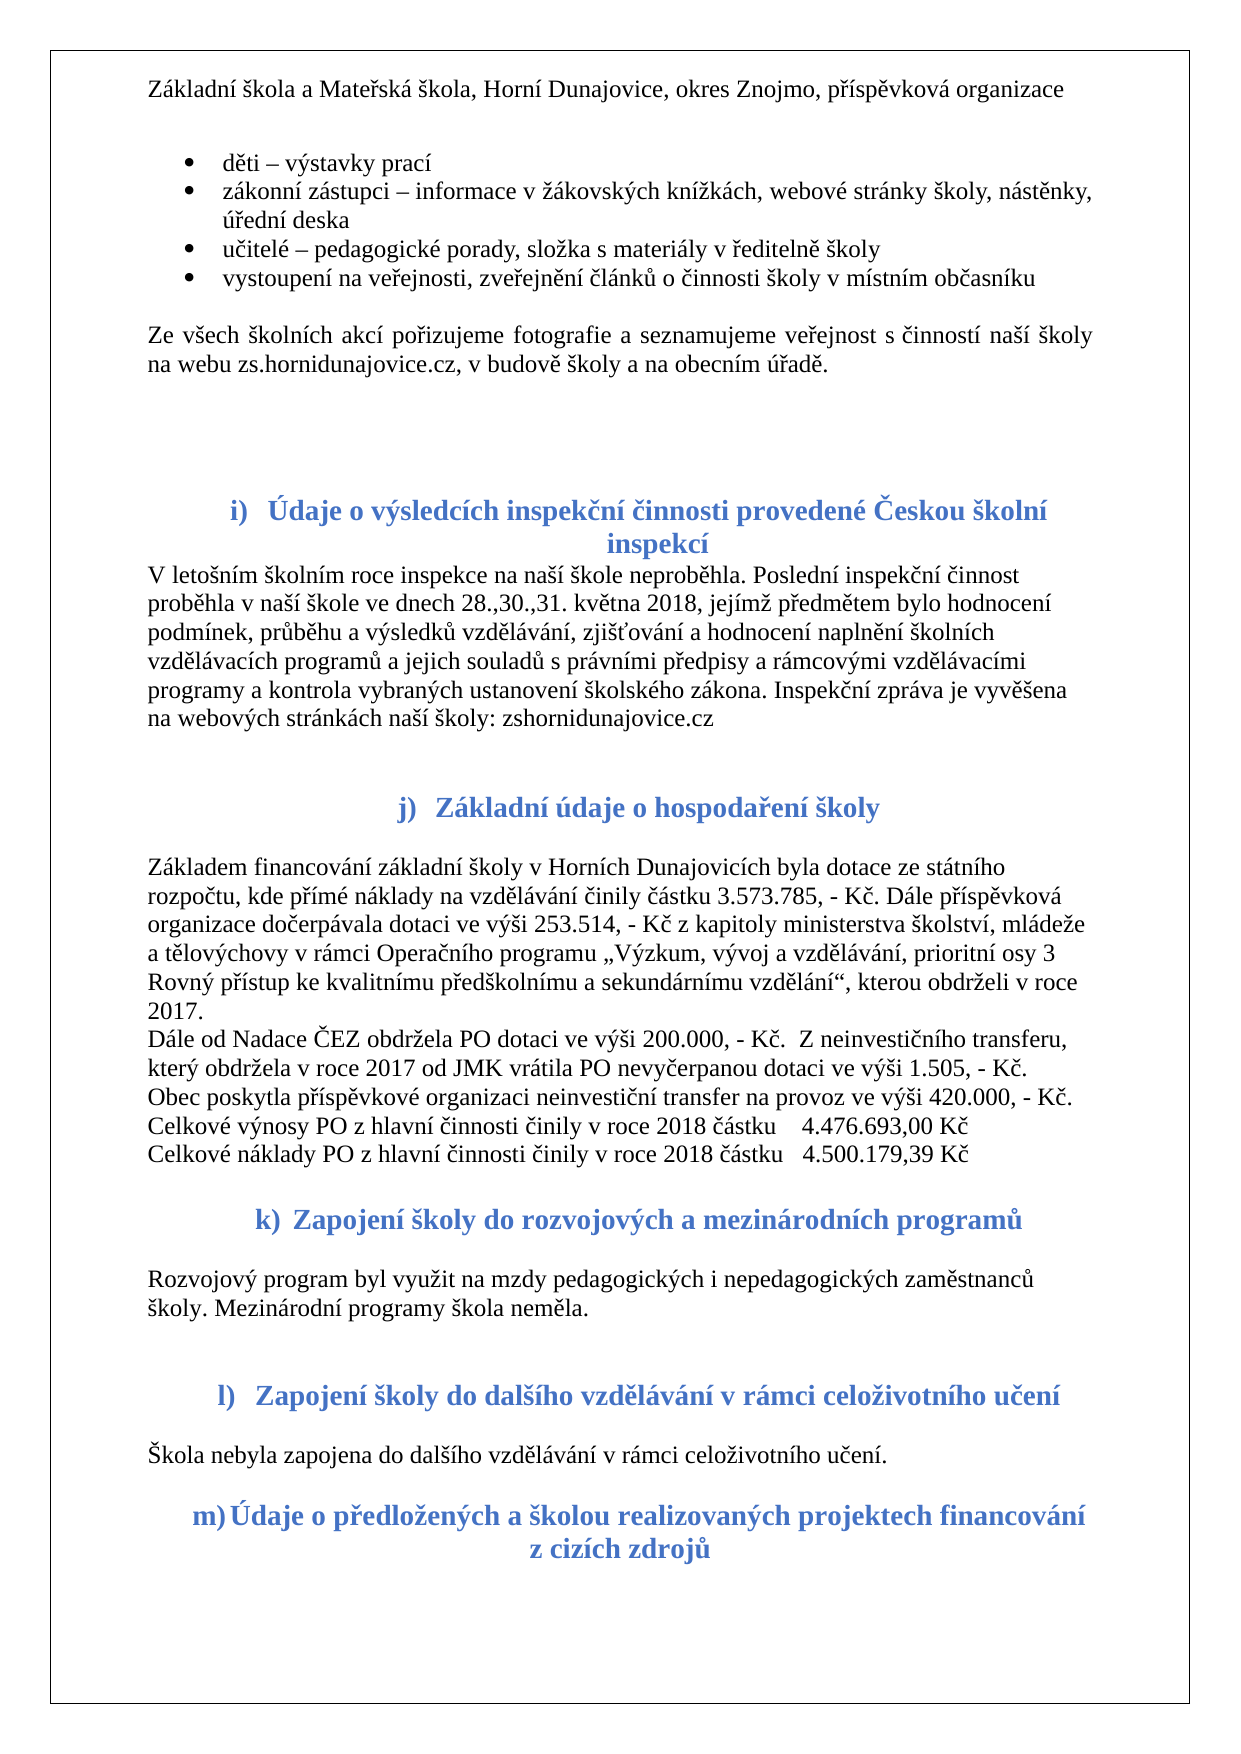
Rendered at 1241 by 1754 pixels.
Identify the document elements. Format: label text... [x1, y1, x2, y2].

text Základem financování základní školy v Horních Dunajovicích byla dotace ze státního rozpočtu, kde přímé náklady na vzdělávání činily částku 3.573.785, - Kč. Dále příspěvková organizace dočerpávala dotaci ve výši 253.514, - Kč z kapitoly ministerstva školství, mládeže a tělovýchovy v rámci Operačního programu „Výzkum, vývoj a vzdělávání, prioritní osy 3 Rovný přístup ke kvalitnímu předškolnímu a sekundárnímu vzdělání“, kterou obdrželi v roce 2017. [147, 852, 1093, 1024]
list Zapojení školy do rozvojových a mezinárodních programů [185, 1202, 1093, 1235]
list učitelé – pedagogické porady, složka s materiály v ředitelně školy [185, 234, 1093, 263]
text z cizích zdrojů [147, 1532, 1093, 1565]
text Celkové výnosy PO z hlavní činnosti činily v roce 2018 částku 4.476.693,00 Kč [147, 1111, 1093, 1139]
list Zapojení školy do dalšího vzdělávání v rámci celoživotního učení [185, 1378, 1093, 1412]
list Údaje o předložených a školou realizovaných projektech financování [185, 1498, 1093, 1532]
list zákonní zástupci – informace v žákovských knížkách, webové stránky školy, nástěnky, úřední deska [185, 176, 1093, 234]
list Údaje o výsledcích inspekční činnosti provedené Českou školní inspekcí [185, 493, 1093, 560]
text Celkové náklady PO z hlavní činnosti činily v roce 2018 částku 4.500.179,39 Kč [147, 1139, 1093, 1168]
text Rozvojový program byl využit na mzdy pedagogických i nepedagogických zaměstnanců školy. Mezinárodní programy škola neměla. [147, 1264, 1093, 1349]
list vystoupení na veřejnosti, zveřejnění článků o činnosti školy v místním občasníku [185, 263, 1093, 291]
text Obec poskytla příspěvkové organizaci neinvestiční transfer na provoz ve výši 420.000, - Kč. [147, 1082, 1093, 1111]
list děti – výstavky prací [185, 148, 1093, 176]
text Dále od Nadace ČEZ obdržela PO dotaci ve výši 200.000, - Kč. Z neinvestičního transferu, který obdržela v roce 2017 od JMK vrátila PO nevyčerpanou dotaci ve výši 1.505, - Kč. [147, 1024, 1093, 1082]
text Škola nebyla zapojena do dalšího vzdělávání v rámci celoživotního učení. [147, 1441, 1093, 1469]
text Ze všech školních akcí pořizujeme fotografie a seznamujeme veřejnost s činností naší školy na webu zs.hornidunajovice.cz, v budově školy a na obecním úřadě. [147, 320, 1093, 378]
list Základní údaje o hospodaření školy [185, 790, 1093, 823]
text V letošním školním roce inspekce na naší škole neproběhla. Poslední inspekční činnost proběhla v naší škole ve dnech 28.,30.,31. května 2018, jejímž předmětem bylo hodnocení podmínek, průběhu a výsledků vzdělávání, zjišťování a hodnocení naplnění školních vzdělávacích programů a jejich souladů s právními předpisy a rámcovými vzdělávacími programy a kontrola vybraných ustanovení školského zákona. Inspekční zpráva je vyvěšena na webových stránkách naší školy: zshornidunajovice.cz [147, 560, 1093, 732]
